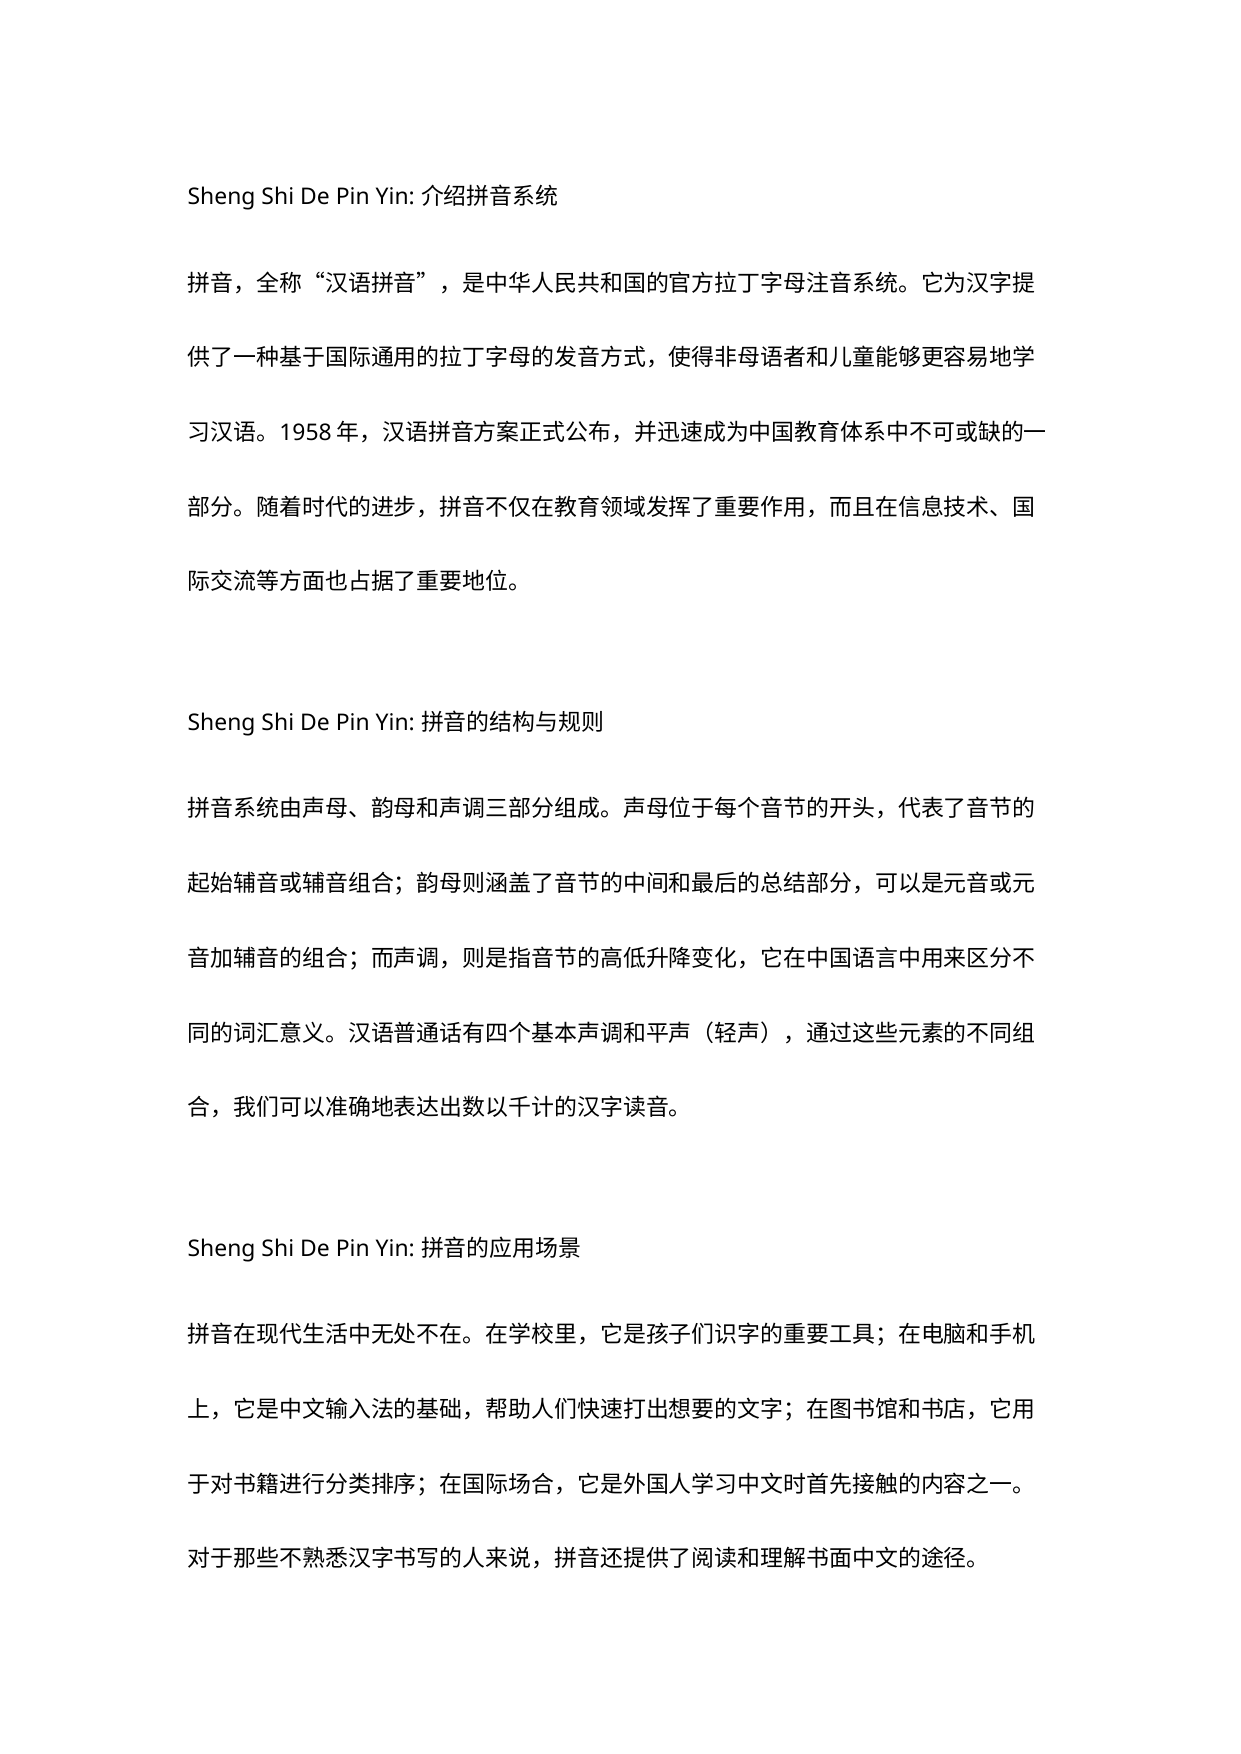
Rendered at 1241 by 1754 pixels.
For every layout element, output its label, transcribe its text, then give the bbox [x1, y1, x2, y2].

text 拼音，全称“汉语拼音”，是中华人民共和国的官方拉丁字母注音系统。它为汉字提供了一种基于国际通用的拉丁字母的发音方式，使得非母语者和儿童能够更容易地学习汉语。1958年，汉语拼音方案正式公布，并迅速成为中国教育体系中不可或缺的一部分。随着时代的进步，拼音不仅在教育领域发挥了重要作用，而且在信息技术、国际交流等方面也占据了重要地位。 [187, 249, 1053, 612]
text Sheng Shi De Pin Yin: 拼音的应用场景 [187, 1214, 1053, 1279]
text 拼音系统由声母、韵母和声调三部分组成。声母位于每个音节的开头，代表了音节的起始辅音或辅音组合；韵母则涵盖了音节的中间和最后的总结部分，可以是元音或元音加辅音的组合；而声调，则是指音节的高低升降变化，它在中国语言中用来区分不同的词汇意义。汉语普通话有四个基本声调和平声（轻声），通过这些元素的不同组合，我们可以准确地表达出数以千计的汉字读音。 [187, 774, 1053, 1138]
text 拼音在现代生活中无处不在。在学校里，它是孩子们识字的重要工具；在电脑和手机上，它是中文输入法的基础，帮助人们快速打出想要的文字；在图书馆和书店，它用于对书籍进行分类排序；在国际场合，它是外国人学习中文时首先接触的内容之一。对于那些不熟悉汉字书写的人来说，拼音还提供了阅读和理解书面中文的途径。 [187, 1300, 1053, 1589]
text Sheng Shi De Pin Yin: 介绍拼音系统 [187, 162, 1053, 227]
text Sheng Shi De Pin Yin: 拼音的结构与规则 [187, 688, 1053, 753]
